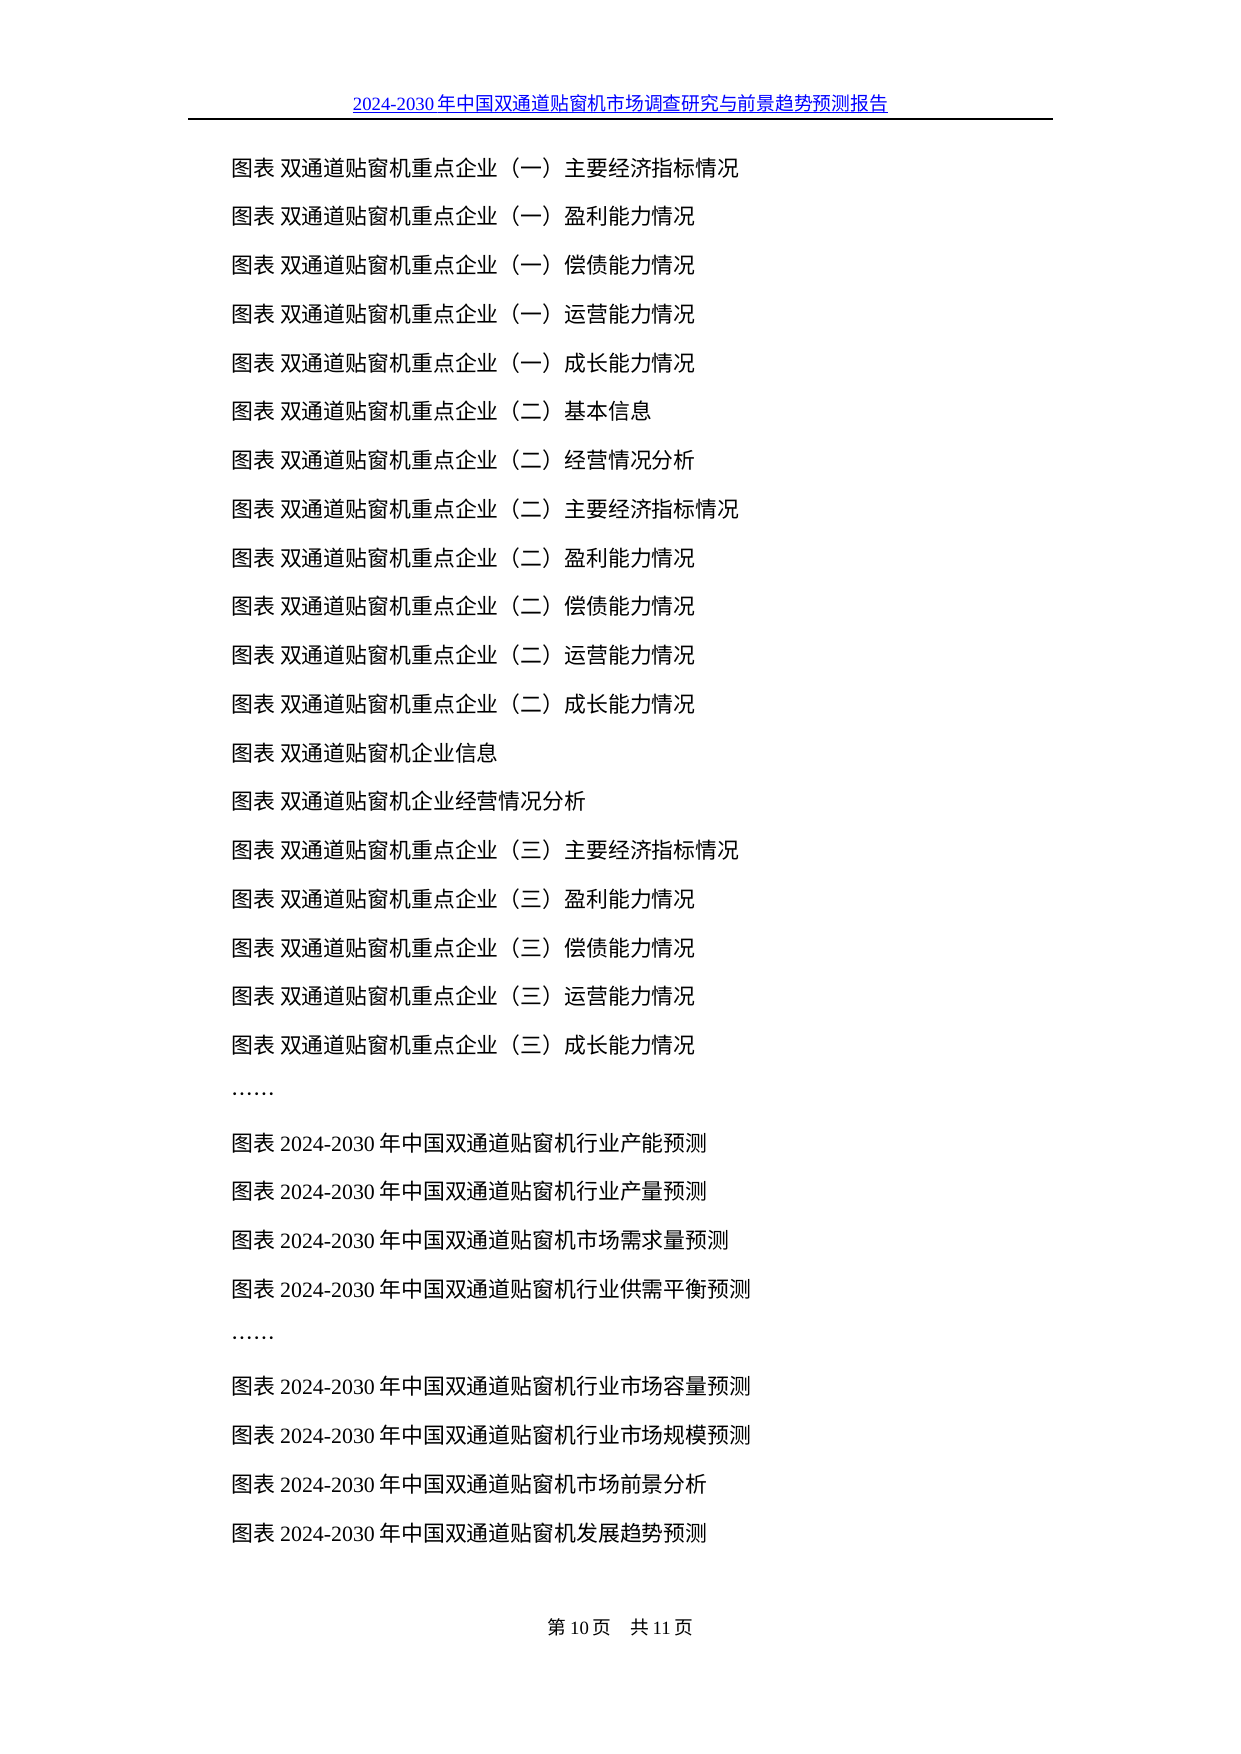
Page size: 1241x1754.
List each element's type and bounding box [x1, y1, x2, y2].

text [187, 150, 1053, 1548]
